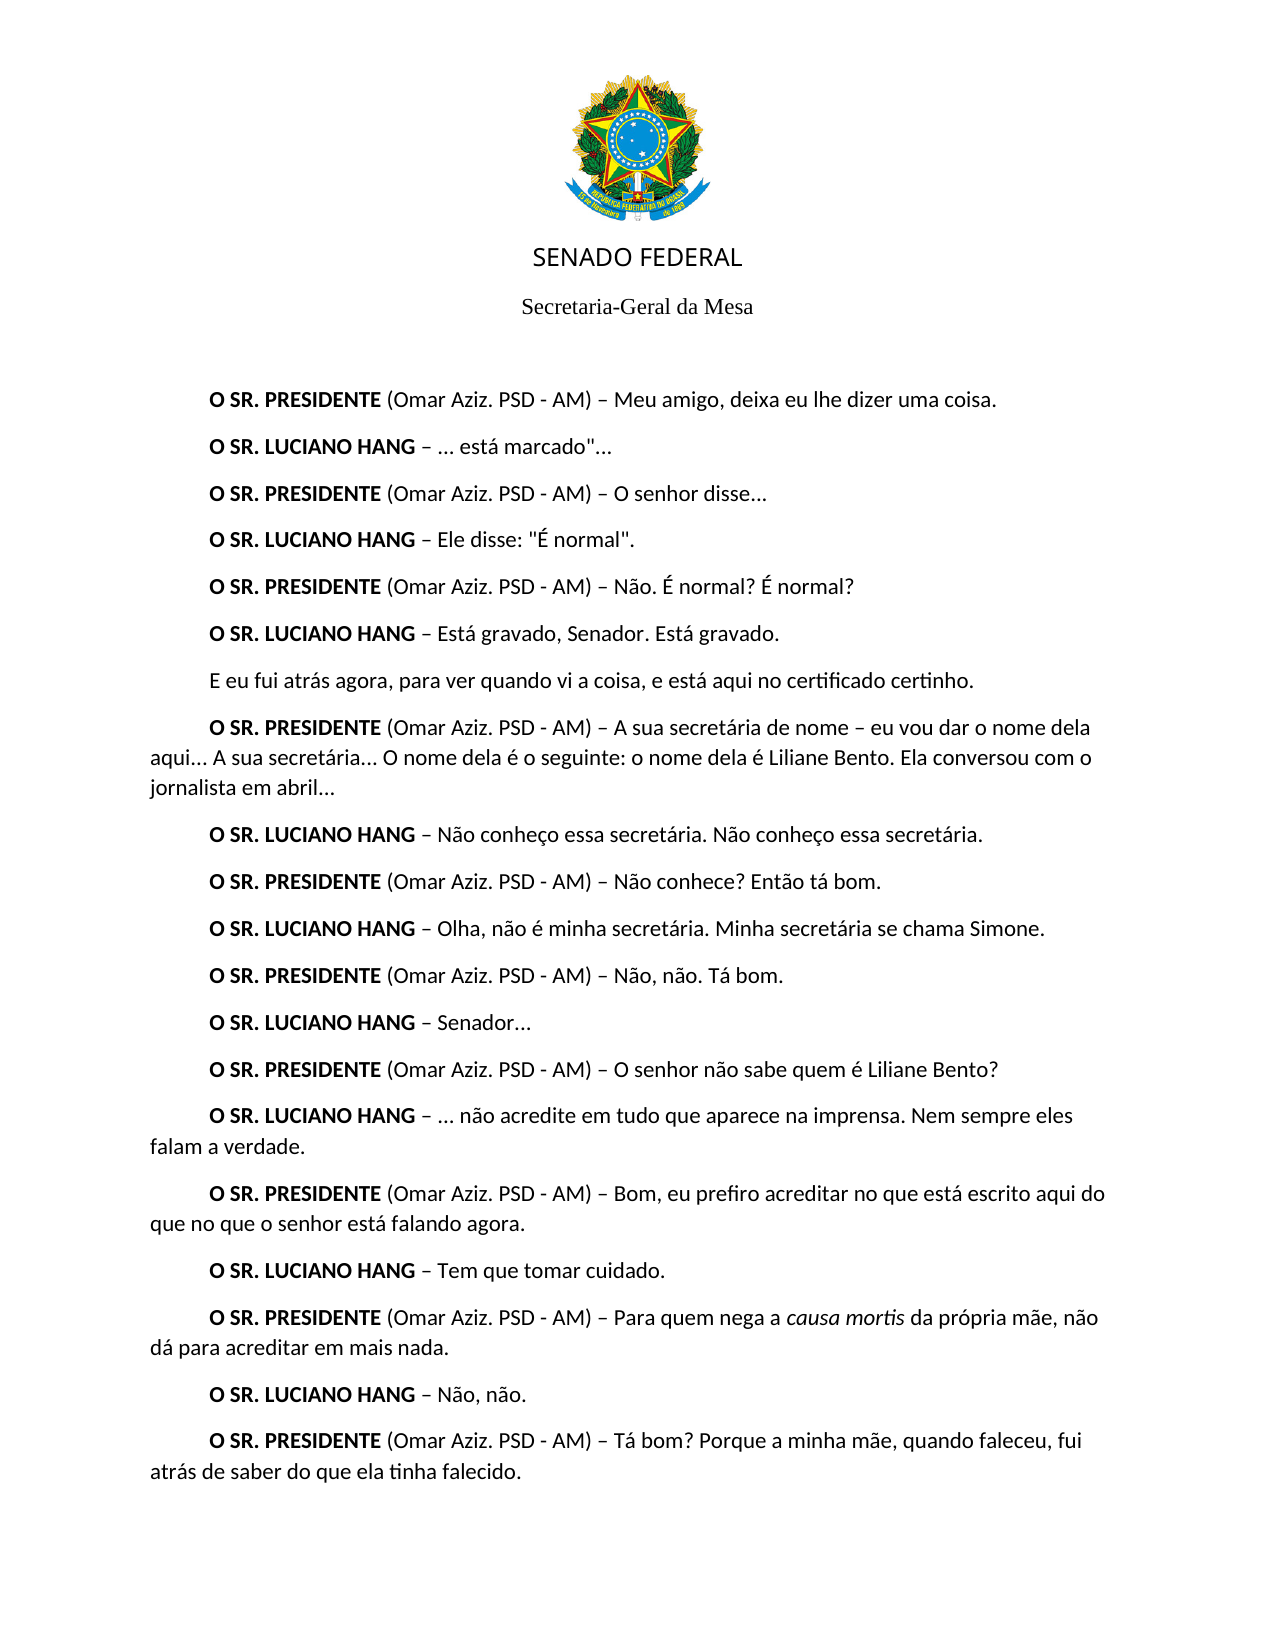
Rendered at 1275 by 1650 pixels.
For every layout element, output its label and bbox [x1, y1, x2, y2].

picture [564, 75, 711, 221]
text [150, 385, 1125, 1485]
